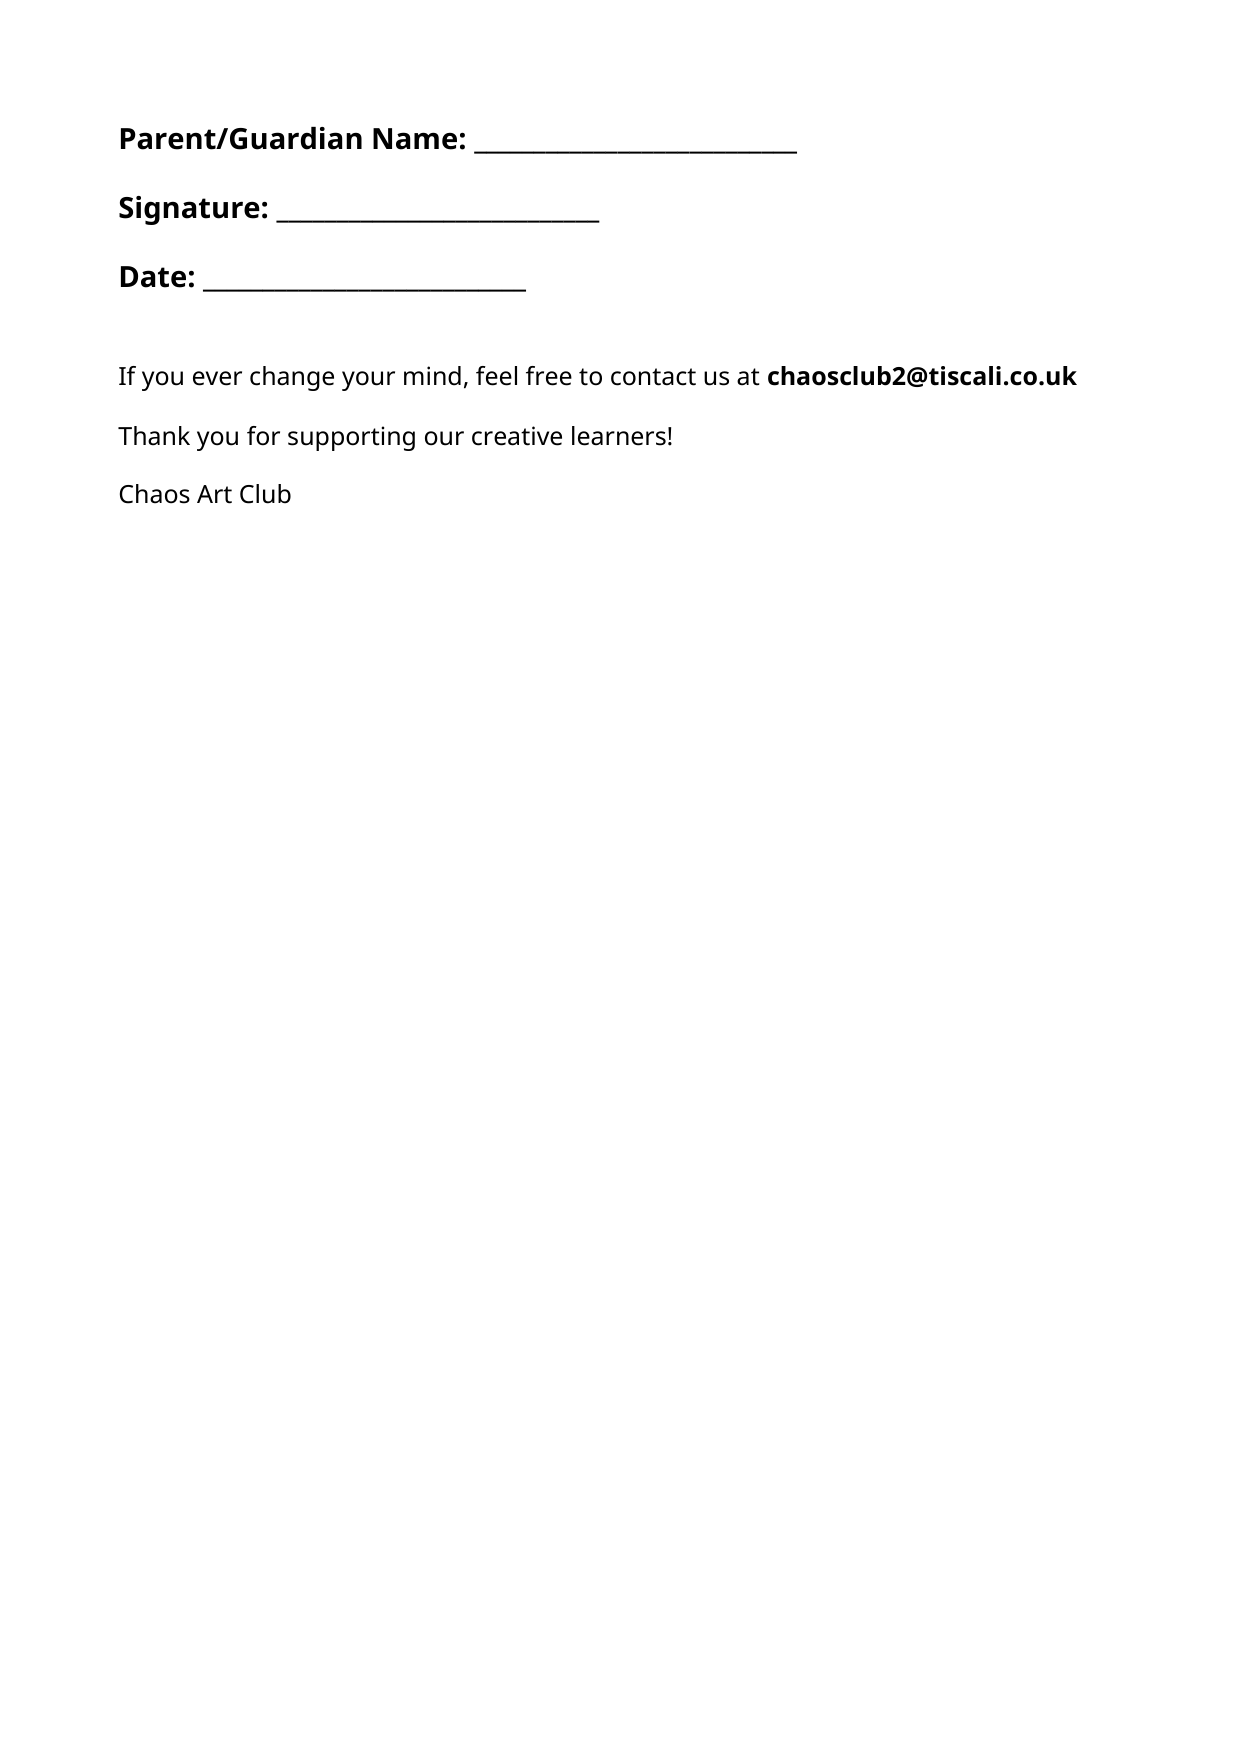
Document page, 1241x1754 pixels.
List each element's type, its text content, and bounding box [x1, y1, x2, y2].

text Date: ___________________________ [118, 256, 1122, 296]
text Signature: ___________________________ [118, 187, 1122, 227]
text Thank you for supporting our creative learners! [118, 418, 1122, 452]
text Parent/Guardian Name: ___________________________ [118, 118, 1122, 158]
text If you ever change your mind, feel free to contact us at chaosclub2@tiscali.co.uk [118, 359, 1122, 393]
text Chaos Art Club [118, 477, 1122, 511]
